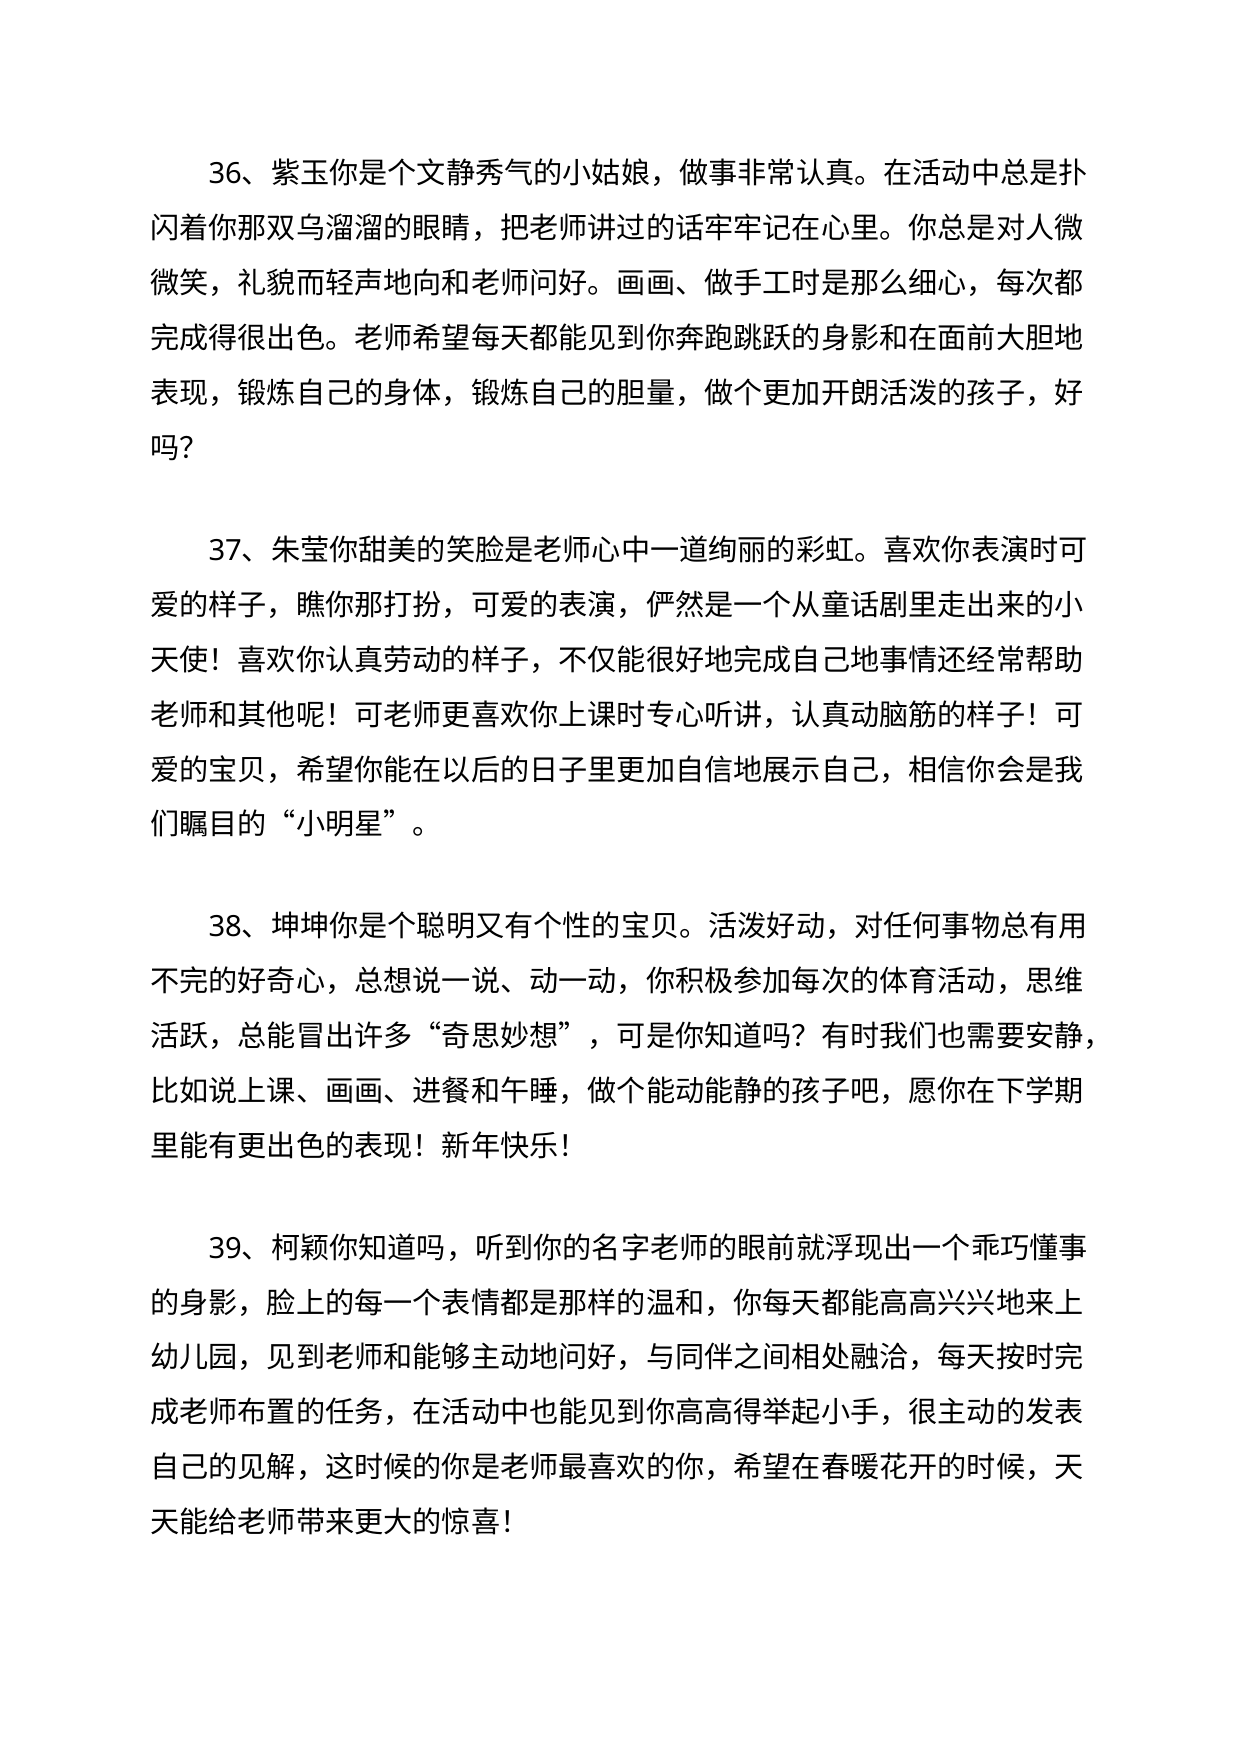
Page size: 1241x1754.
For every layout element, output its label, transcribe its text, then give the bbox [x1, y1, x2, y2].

text 39、柯颖你知道吗，听到你的名字老师的眼前就浮现出一个乖巧懂事的身影，脸上的每一个表情都是那样的温和，你每天都能高高兴兴地来上幼儿园，见到老师和能够主动地问好，与同伴之间相处融洽，每天按时完成老师布置的任务，在活动中也能见到你高高得举起小手，很主动的发表自己的见解，这时候的你是老师最喜欢的你，希望在春暖花开的时候，天天能给老师带来更大的惊喜！ [150, 1224, 1090, 1541]
text 36、紫玉你是个文静秀气的小姑娘，做事非常认真。在活动中总是扑闪着你那双乌溜溜的眼睛，把老师讲过的话牢牢记在心里。你总是对人微微笑，礼貌而轻声地向和老师问好。画画、做手工时是那么细心，每次都完成得很出色。老师希望每天都能见到你奔跑跳跃的身影和在面前大胆地表现，锻炼自己的身体，锻炼自己的胆量，做个更加开朗活泼的孩子，好吗？ [150, 150, 1090, 467]
text 38、坤坤你是个聪明又有个性的宝贝。活泼好动，对任何事物总有用不完的好奇心，总想说一说、动一动，你积极参加每次的体育活动，思维活跃，总能冒出许多“奇思妙想”，可是你知道吗？有时我们也需要安静，比如说上课、画画、进餐和午睡，做个能动能静的孩子吧，愿你在下学期里能有更出色的表现！新年快乐！ [150, 903, 1090, 1165]
text 37、朱莹你甜美的笑脸是老师心中一道绚丽的彩虹。喜欢你表演时可爱的样子，瞧你那打扮，可爱的表演，俨然是一个从童话剧里走出来的小天使！喜欢你认真劳动的样子，不仅能很好地完成自己地事情还经常帮助老师和其他呢！可老师更喜欢你上课时专心听讲，认真动脑筋的样子！可爱的宝贝，希望你能在以后的日子里更加自信地展示自己，相信你会是我们瞩目的“小明星”。 [150, 526, 1090, 843]
